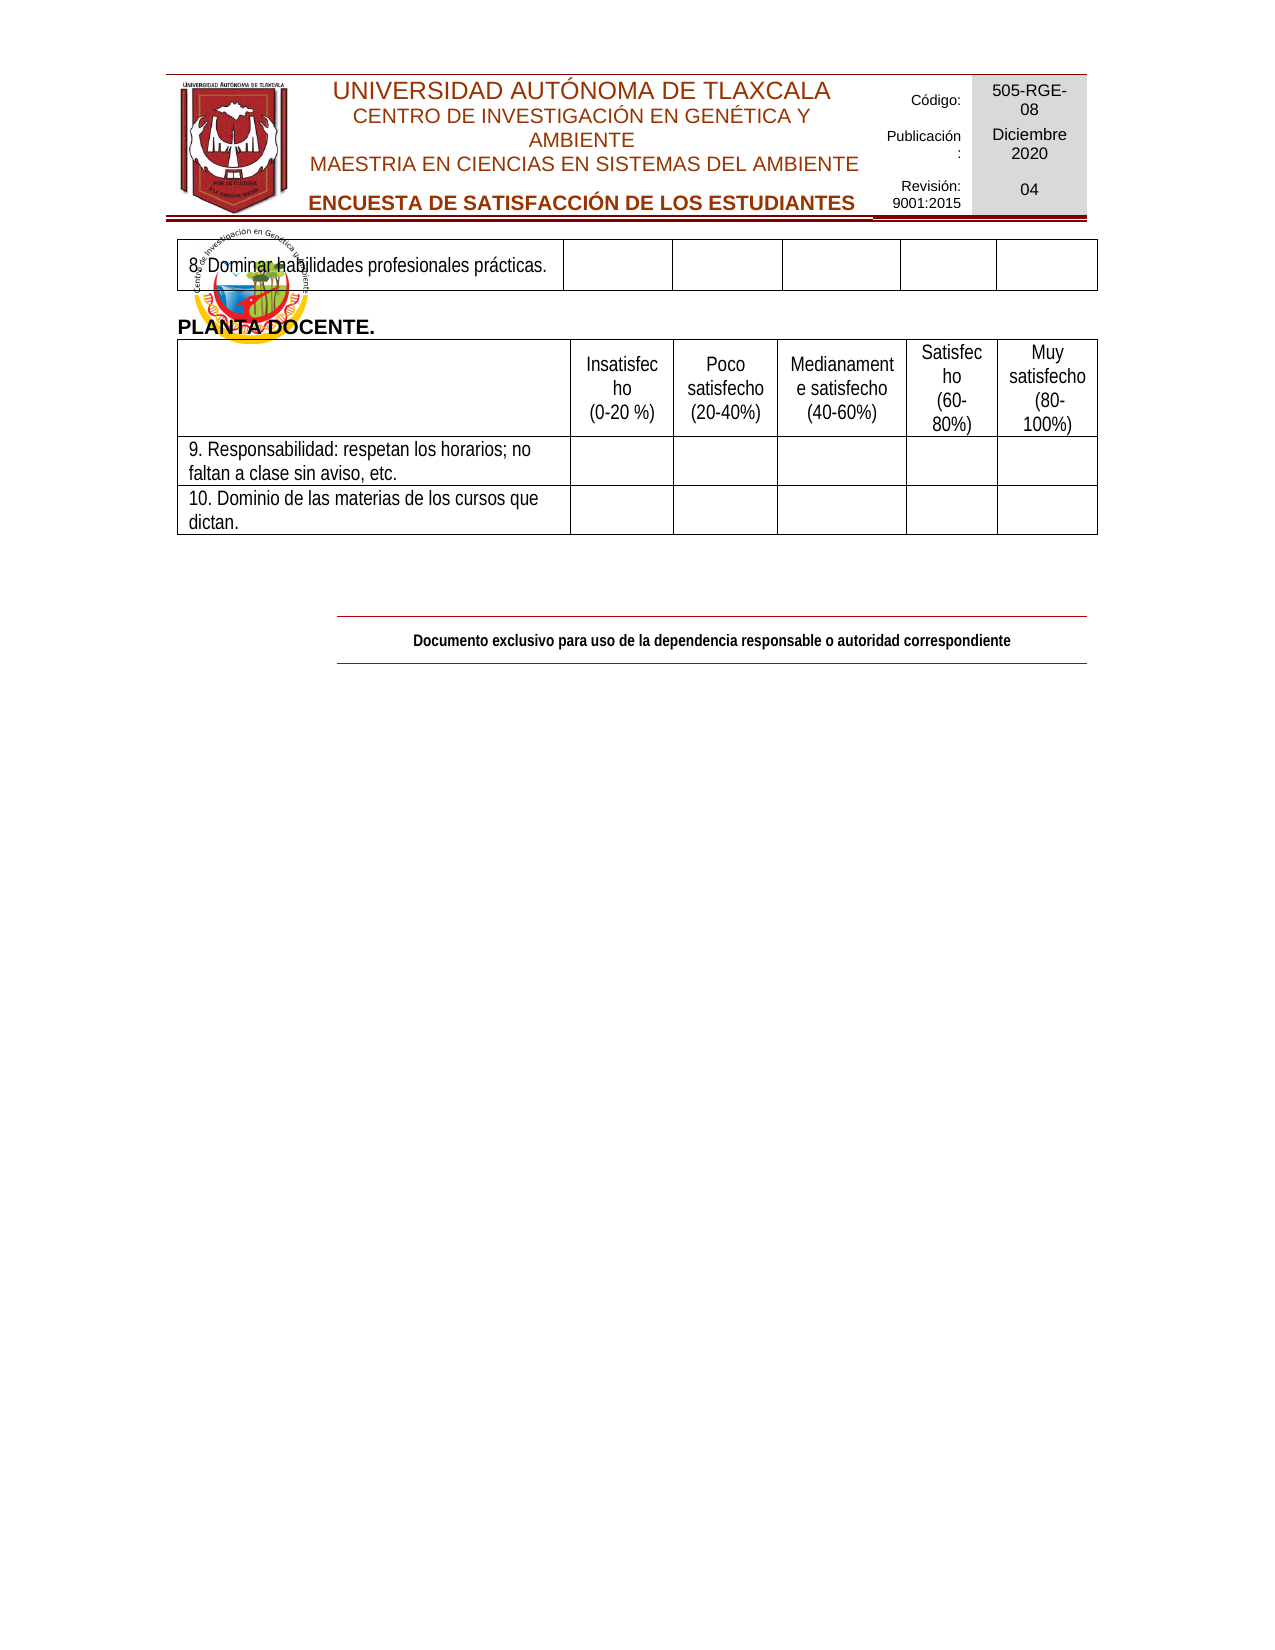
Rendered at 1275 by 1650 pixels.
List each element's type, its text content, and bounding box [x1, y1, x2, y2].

picture [192, 226, 311, 239]
table_cell [997, 240, 1097, 290]
table_header Muy satisfecho (80-100%) [998, 340, 1097, 436]
table_header Medianamente satisfecho (40-60%) [778, 340, 906, 436]
table_header Satisfecho (60-80%) [907, 340, 997, 436]
table_cell 9. Responsabilidad: respetan los horarios; no faltan a clase sin aviso, etc. [178, 437, 570, 484]
table_cell [571, 437, 673, 484]
table_cell [998, 437, 1097, 484]
text PLANTA DOCENTE. [177, 315, 1098, 339]
table_header Insatisfecho (0-20 %) [571, 340, 673, 436]
table_cell [674, 437, 777, 484]
table_cell 8. Dominar habilidades profesionales prácticas. [178, 240, 563, 290]
table_header [178, 340, 570, 436]
table_cell [901, 240, 996, 290]
table_cell [783, 240, 900, 290]
table_cell [778, 486, 906, 534]
table_cell [571, 486, 673, 534]
table_cell [998, 486, 1097, 534]
table_cell [673, 240, 782, 290]
table_cell [564, 240, 672, 290]
table_cell [778, 437, 906, 484]
table_cell [907, 437, 997, 484]
picture [192, 291, 311, 315]
table_header Poco satisfecho (20-40%) [674, 340, 777, 436]
table_cell 10. Dominio de las materias de los cursos que dictan. [178, 486, 570, 534]
table_cell [907, 486, 997, 534]
table_cell [674, 486, 777, 534]
